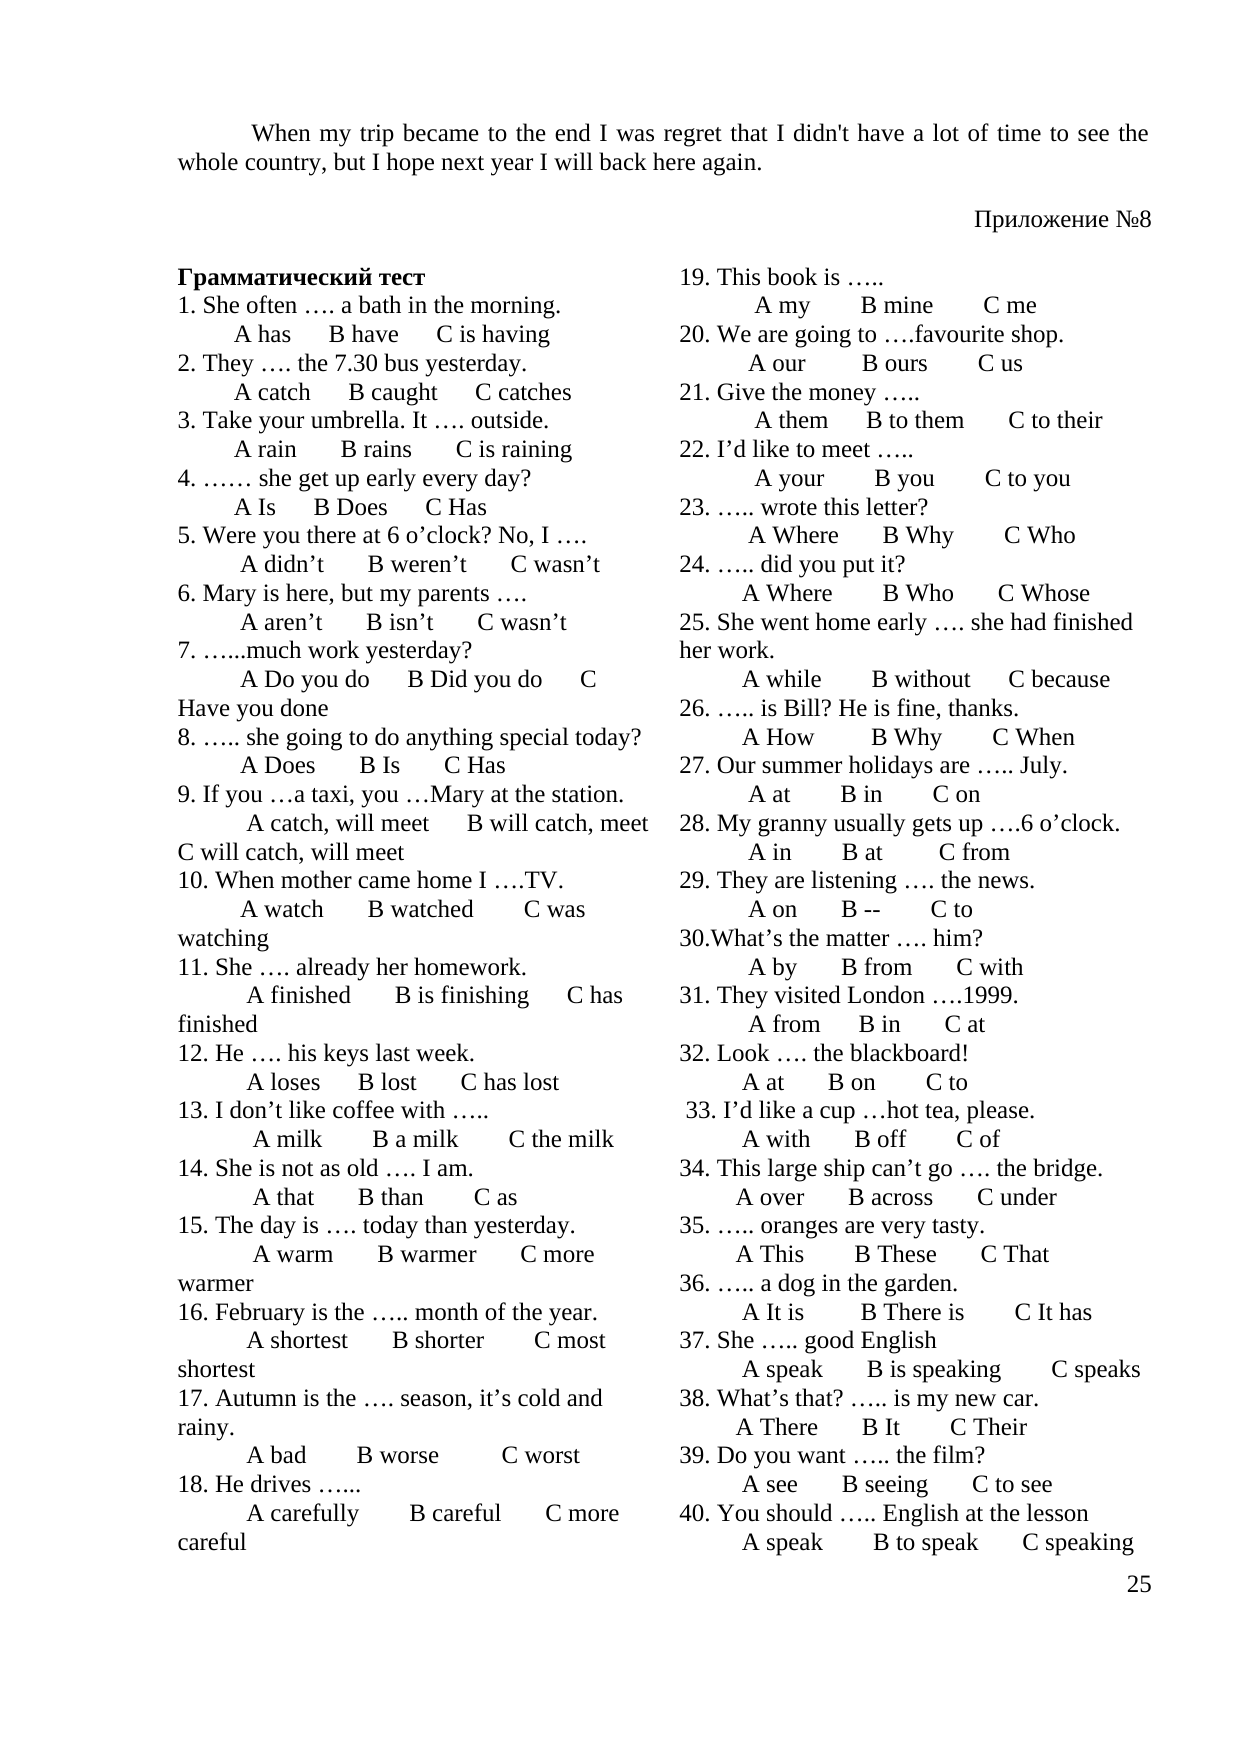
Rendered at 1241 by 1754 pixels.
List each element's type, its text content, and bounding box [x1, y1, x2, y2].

text A didn’t B weren’t C wasn’t [177, 549, 650, 578]
text 30.What’s the matter …. him? [679, 923, 1152, 952]
text A while B without C because [679, 664, 1152, 693]
text A Is B Does C Has [177, 492, 650, 521]
text A see B seeing C to see [679, 1469, 1152, 1498]
text Грамматический тест [177, 262, 650, 291]
text 24. ….. did you put it? [679, 549, 1152, 578]
text 25. She went home early …. she had finished her work. [679, 607, 1152, 664]
text A from B in C at [679, 1009, 1152, 1038]
text A carefully B careful C more careful [177, 1498, 650, 1556]
text A over B across C under [679, 1182, 1152, 1211]
text A bad B worse C worst [177, 1441, 650, 1469]
text A loses B lost C has lost [177, 1067, 650, 1096]
text A by B from C with [679, 952, 1152, 981]
text A my B mine C me [679, 291, 1152, 319]
text 35. ….. oranges are very tasty. [679, 1211, 1152, 1239]
text A Do you do B Did you do C Have you done [177, 664, 650, 722]
text 34. This large ship can’t go …. the bridge. [679, 1153, 1152, 1182]
text A Does B Is C Has [177, 751, 650, 779]
text 14. She is not as old …. I am. [177, 1153, 650, 1182]
text 11. She …. already her homework. [177, 952, 650, 981]
text A them B to them C to their [679, 406, 1152, 434]
text A rain B rains C is raining [177, 434, 650, 463]
text A speak B to speak C speaking [679, 1527, 1152, 1556]
text 20. We are going to ….favourite shop. [679, 319, 1152, 348]
text 16. February is the ….. month of the year. [177, 1297, 650, 1326]
text 29. They are listening …. the news. [679, 866, 1152, 894]
text A your B you C to you [679, 463, 1152, 492]
text 33. I’d like a cup …hot tea, please. [679, 1096, 1152, 1124]
text A with B off C of [679, 1124, 1152, 1153]
text A speak B is speaking C speaks [679, 1354, 1152, 1383]
text 2. They …. the 7.30 bus yesterday. [177, 348, 650, 377]
text A It is B There is C It has [679, 1297, 1152, 1326]
text 28. My granny usually gets up ….6 o’clock. [679, 808, 1152, 837]
text A aren’t B isn’t C wasn’t [177, 607, 650, 636]
text 1. She often …. a bath in the morning. [177, 291, 650, 319]
text A shortest B shorter C most shortest [177, 1326, 650, 1383]
text 38. What’s that? ….. is my new car. [679, 1383, 1152, 1412]
text 6. Mary is here, but my parents …. [177, 578, 650, 607]
text A catch B caught C catches [177, 377, 650, 406]
text A that B than C as [177, 1182, 650, 1211]
text 18. He drives …... [177, 1469, 650, 1498]
text 5. Were you there at 6 o’clock? No, I …. [177, 521, 650, 549]
text 21. Give the money ….. [679, 377, 1152, 406]
text 12. He …. his keys last week. [177, 1038, 650, 1067]
text A at B in C on [679, 779, 1152, 808]
text When my trip became to the end I was regret that I didn't have a lot of time to see the whole country, but I hope next year I will back here again. [177, 118, 1152, 176]
text 26. ….. is Bill? He is fine, thanks. [679, 693, 1152, 722]
text 22. I’d like to meet ….. [679, 434, 1152, 463]
text A How B Why C When [679, 722, 1152, 751]
text 23. ….. wrote this letter? [679, 492, 1152, 521]
text 9. If you …a taxi, you …Mary at the station. [177, 779, 650, 808]
text A catch, will meet B will catch, meet C will catch, will meet [177, 808, 650, 866]
text 40. You should ….. English at the lesson [679, 1498, 1152, 1527]
text 36. ….. a dog in the garden. [679, 1268, 1152, 1297]
text A has B have C is having [177, 319, 650, 348]
text 31. They visited London ….1999. [679, 981, 1152, 1009]
text 10. When mother came home I ….TV. [177, 866, 650, 894]
text 39. Do you want ….. the film? [679, 1441, 1152, 1469]
text 15. The day is …. today than yesterday. [177, 1211, 650, 1239]
text 17. Autumn is the …. season, it’s cold and rainy. [177, 1383, 650, 1441]
text 4. …… she get up early every day? [177, 463, 650, 492]
text 8. ….. she going to do anything special today? [177, 722, 650, 751]
text A Where B Who C Whose [679, 578, 1152, 607]
text Приложение №8 [177, 204, 1152, 233]
text 37. She ….. good English [679, 1326, 1152, 1354]
text A in B at C from [679, 837, 1152, 866]
text A our B ours C us [679, 348, 1152, 377]
text A watch B watched C was watching [177, 894, 650, 952]
text A on B -- C to [679, 894, 1152, 923]
text A There B It C Their [679, 1412, 1152, 1441]
text 32. Look …. the blackboard! [679, 1038, 1152, 1067]
text 3. Take your umbrella. It …. outside. [177, 406, 650, 434]
text 27. Our summer holidays are ….. July. [679, 751, 1152, 779]
text A finished B is finishing C has finished [177, 981, 650, 1038]
text 13. I don’t like coffee with ….. [177, 1096, 650, 1124]
text A milk B a milk C the milk [177, 1124, 650, 1153]
text A warm B warmer C more warmer [177, 1239, 650, 1297]
text A This B These C That [679, 1239, 1152, 1268]
text A at B on C to [679, 1067, 1152, 1096]
text A Where B Why C Who [679, 521, 1152, 549]
text 19. This book is ….. [679, 262, 1152, 291]
text 7. …...much work yesterday? [177, 636, 650, 664]
